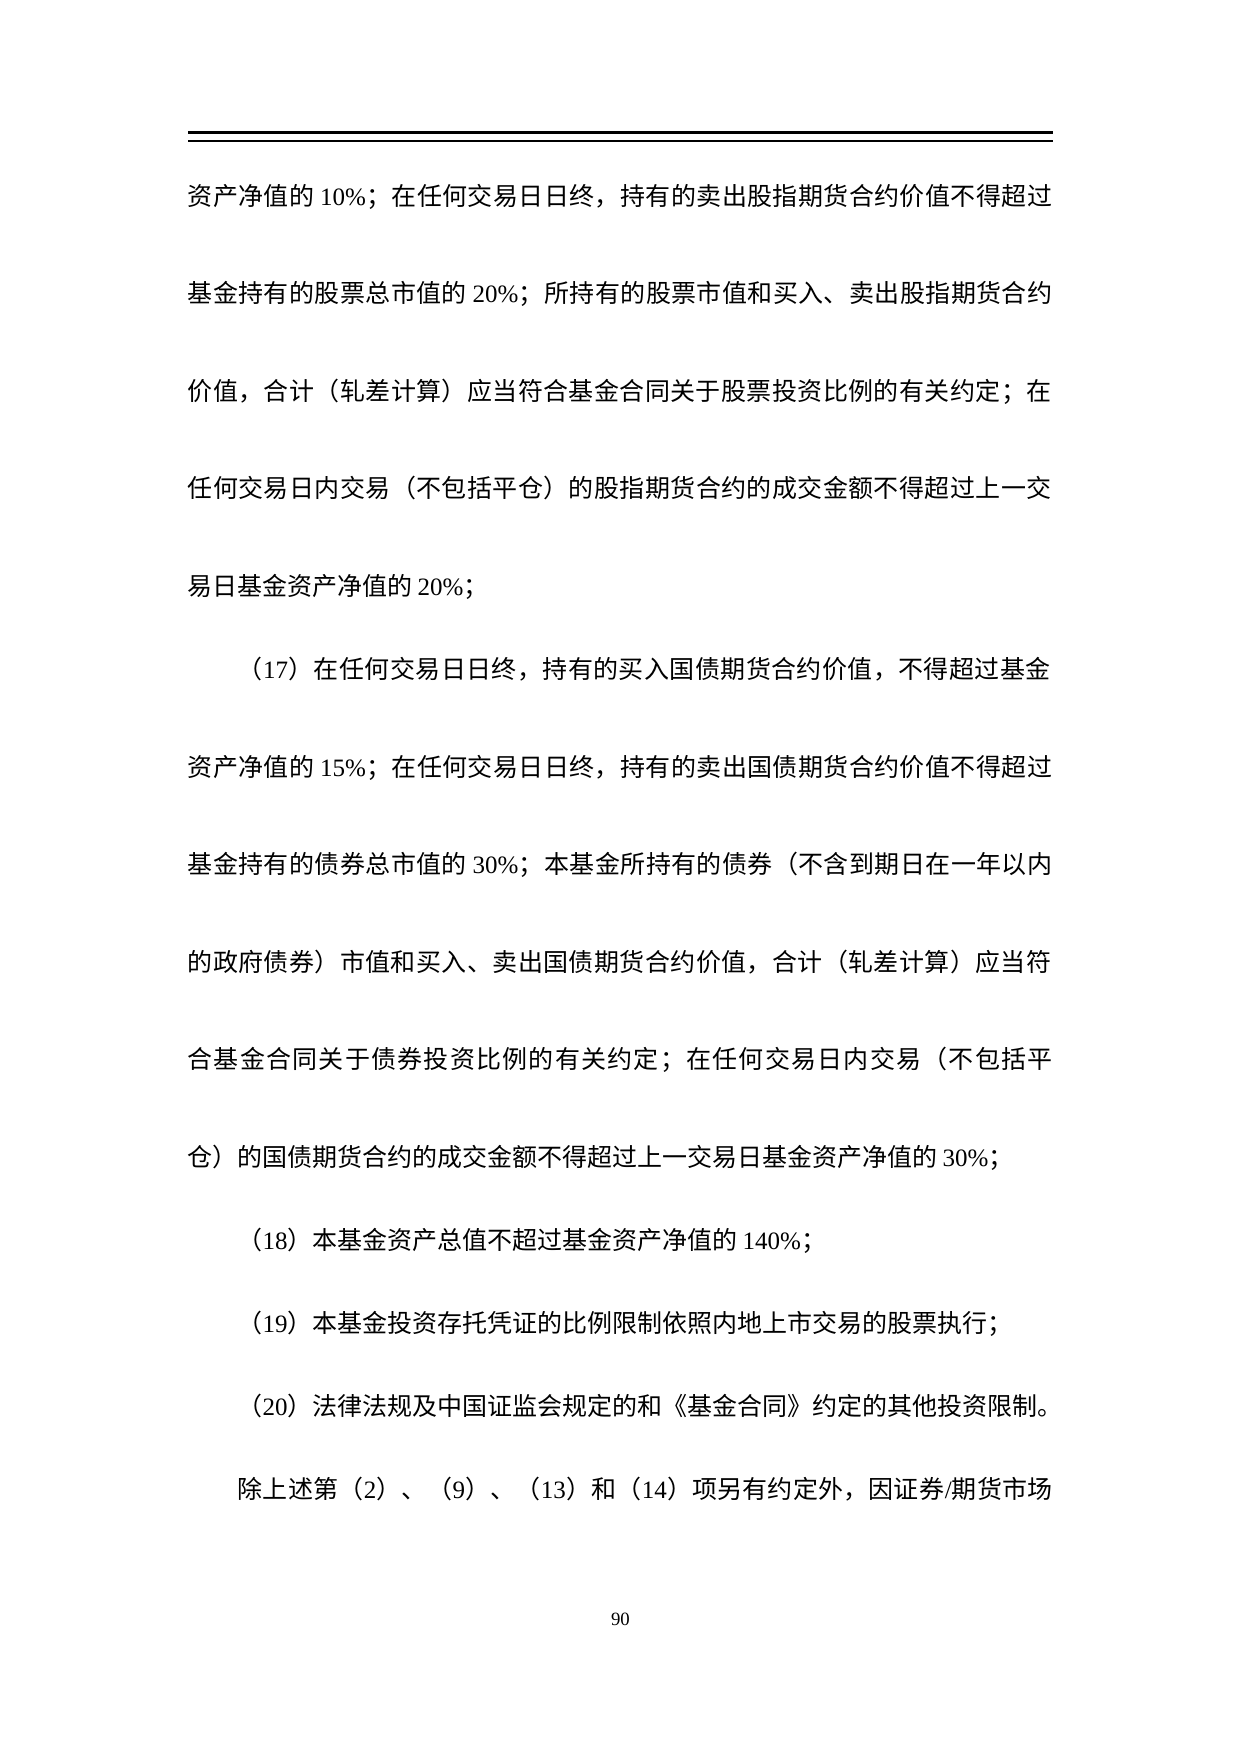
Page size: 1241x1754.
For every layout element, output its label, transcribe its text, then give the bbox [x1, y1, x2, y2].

text （17）在任何交易日日终，持有的买入国债期货合约价值，不得超过基金资产净值的15%；在任何交易日日终，持有的卖出国债期货合约价值不得超过基金持有的债券总市值的30%；本基金所持有的债券（不含到期日在一年以内的政府债券）市值和买入、卖出国债期货合约价值，合计（轧差计算）应当符合基金合同关于债券投资比例的有关约定；在任何交易日内交易（不包括平仓）的国债期货合约的成交金额不得超过上一交易日基金资产净值的30%； [187, 635, 1053, 1188]
text （18）本基金资产总值不超过基金资产净值的140%； [187, 1206, 1053, 1271]
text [187, 162, 1053, 617]
text （20）法律法规及中国证监会规定的和《基金合同》约定的其他投资限制。 [187, 1372, 1053, 1437]
text （19）本基金投资存托凭证的比例限制依照内地上市交易的股票执行； [187, 1289, 1053, 1354]
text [187, 1455, 1053, 1520]
